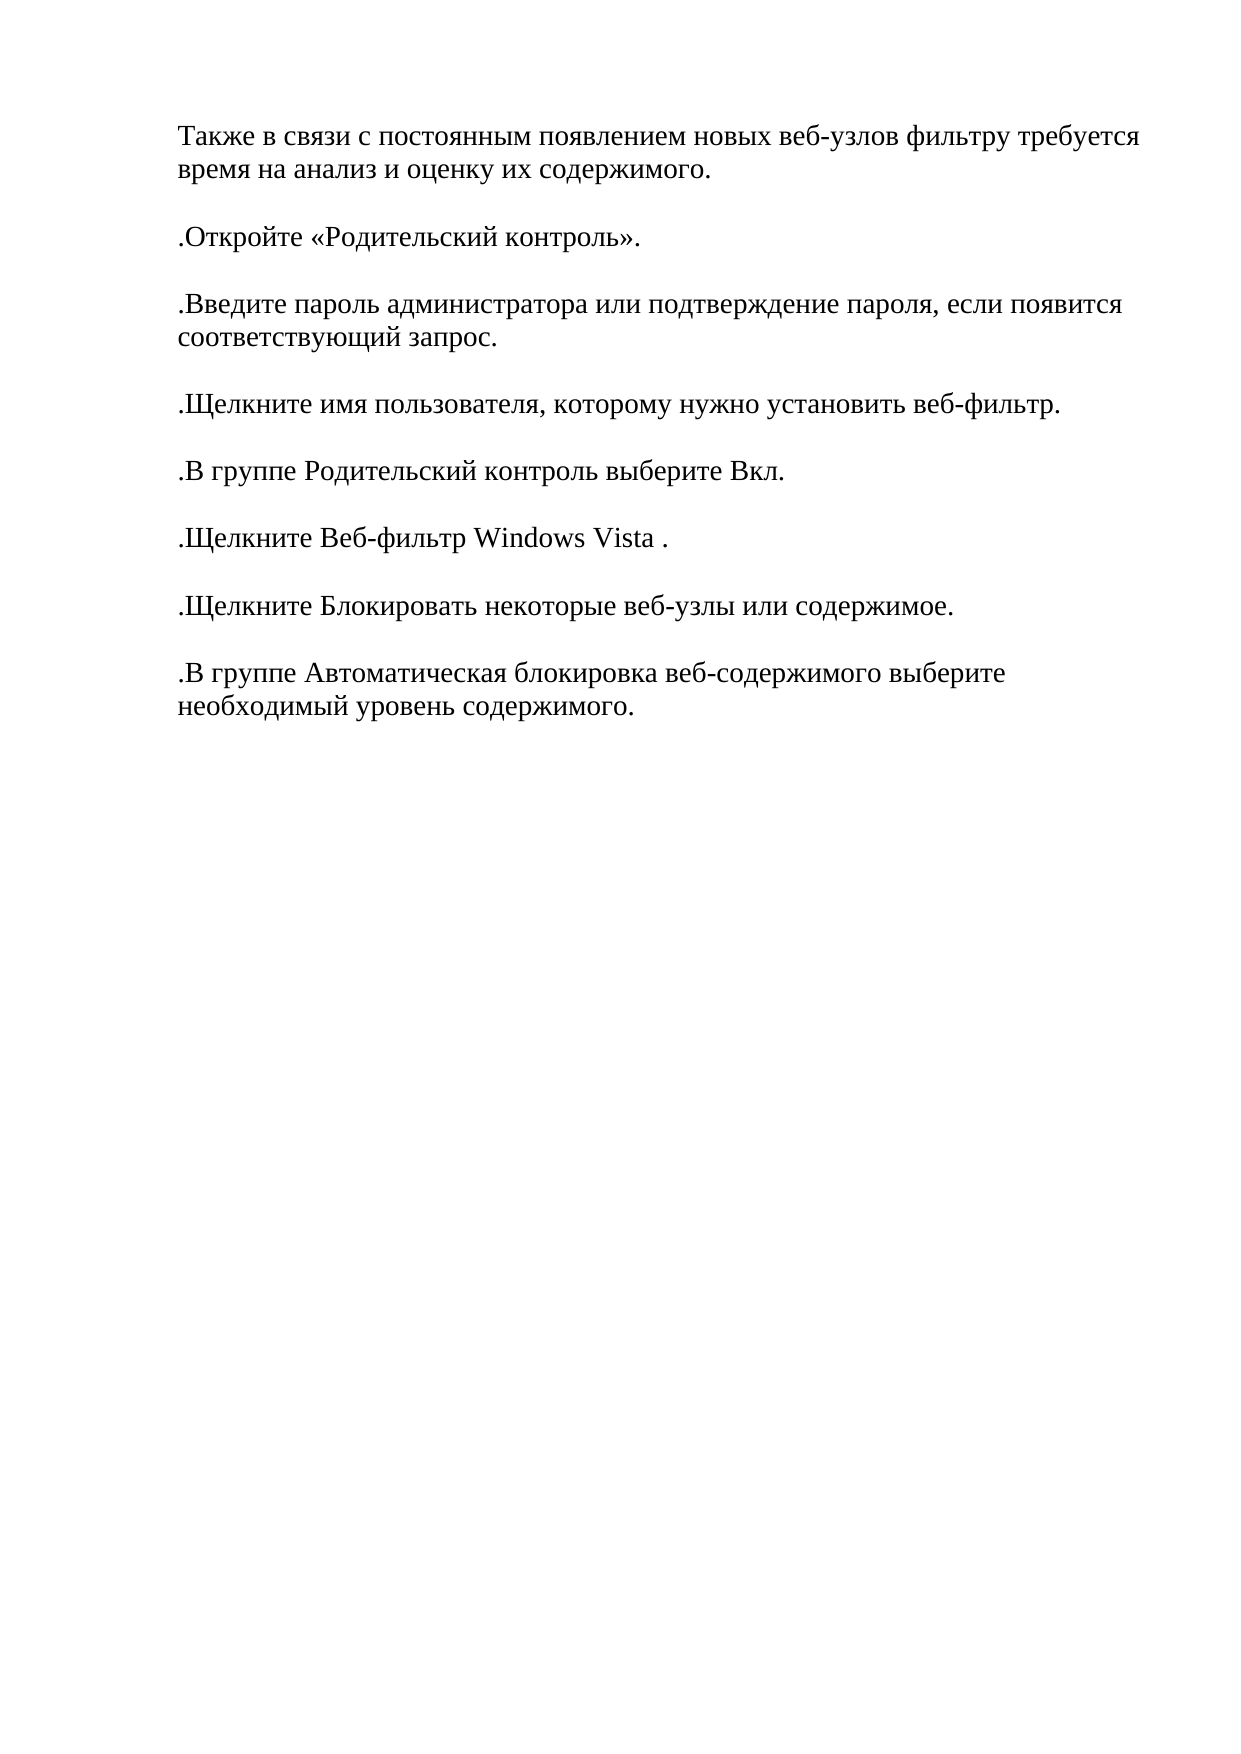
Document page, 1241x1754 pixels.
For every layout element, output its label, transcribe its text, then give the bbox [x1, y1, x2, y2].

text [177, 118, 1152, 185]
text .Щелкните Блокировать некоторые веб-узлы или содержимое. [177, 588, 1152, 621]
text .В группе Родительский контроль выберите Вкл. [177, 453, 1152, 487]
text .Щелкните имя пользователя, которому нужно установить веб-фильтр. [177, 386, 1152, 420]
text .Откройте «Родительский контроль». [177, 219, 1152, 252]
text .В группе Автоматическая блокировка веб-содержимого выберите необходимый уровень содержимого. [177, 655, 1152, 722]
text .Щелкните Веб-фильтр Windows Vista . [177, 521, 1152, 554]
text .Введите пароль администратора или подтверждение пароля, если появится соответствующий запрос. [177, 286, 1152, 353]
